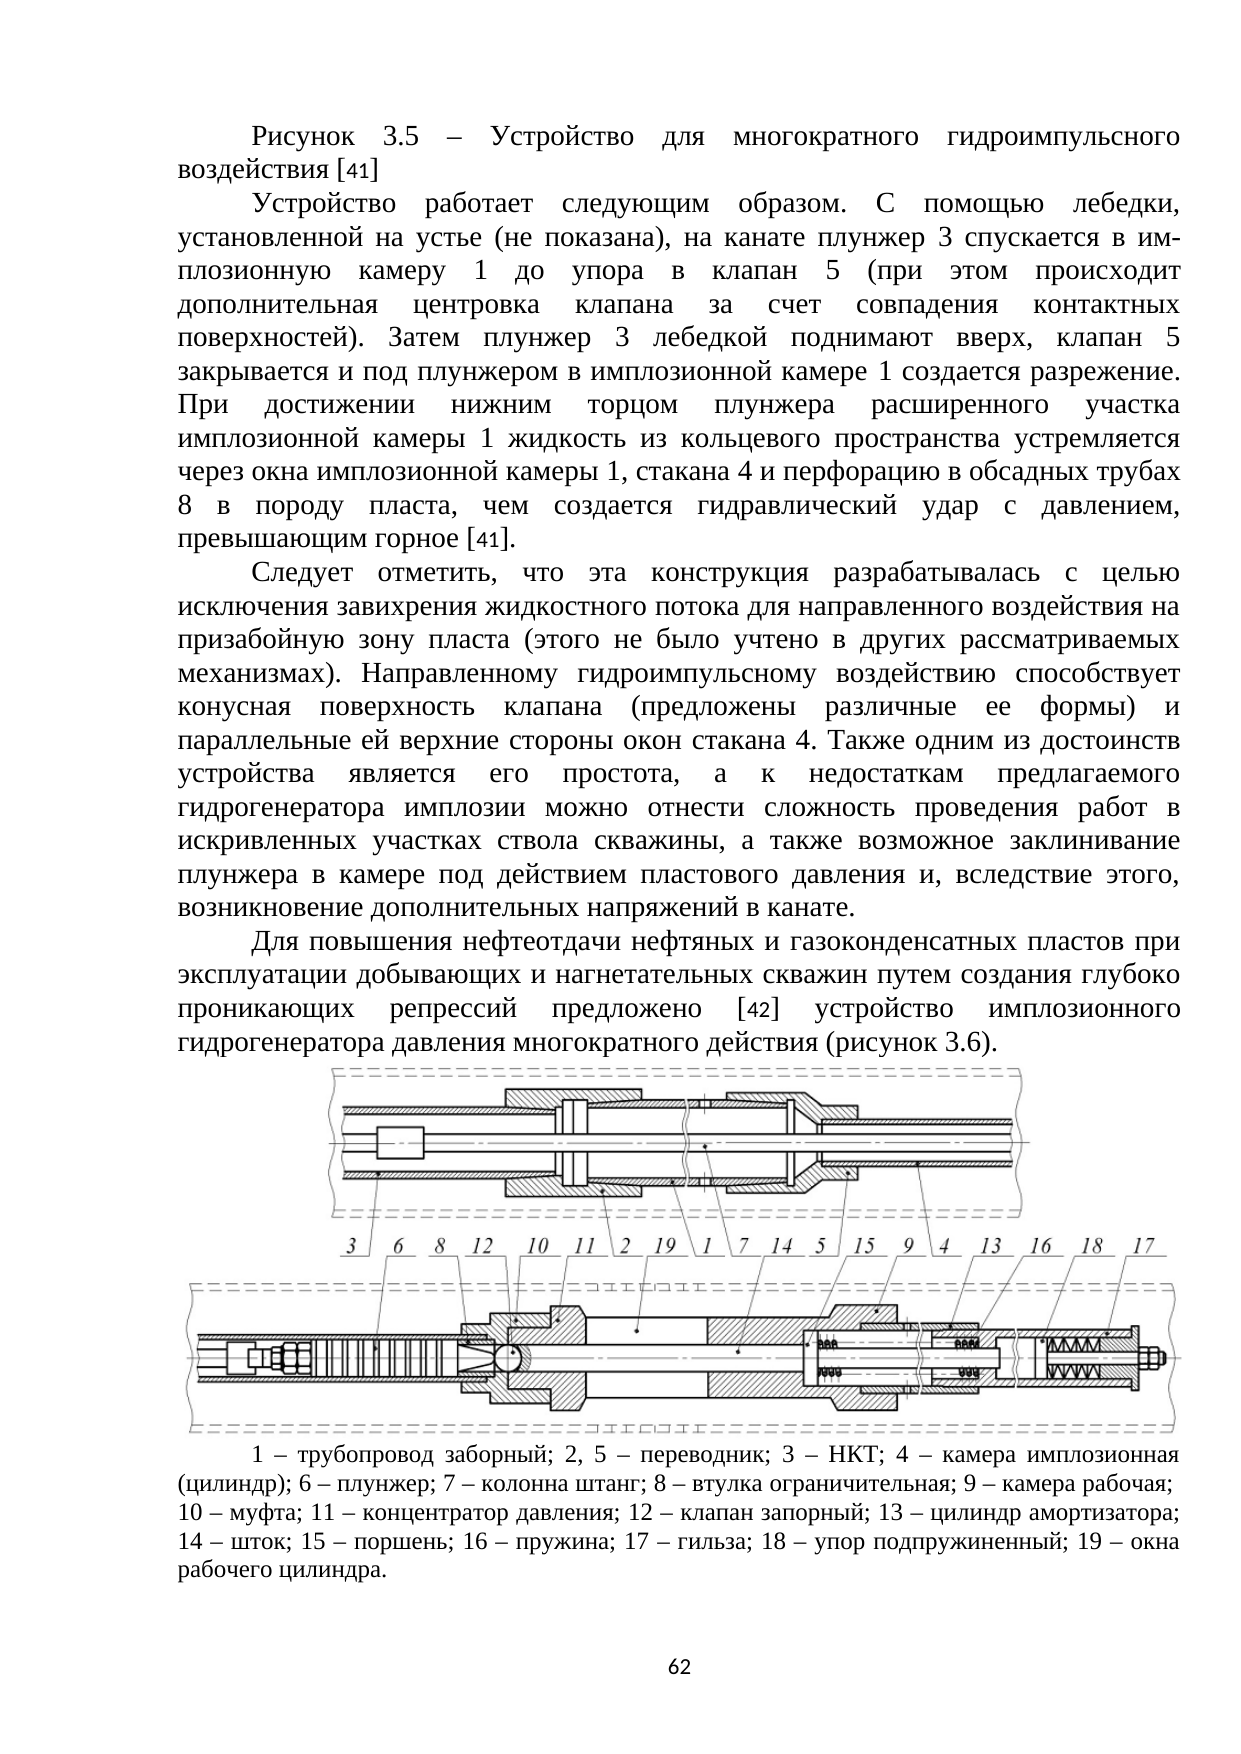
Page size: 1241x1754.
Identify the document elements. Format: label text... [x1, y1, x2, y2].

text Устройство работает следующим образом. С помощью лебедки, установленной на устье (не показана), на канате плунжер 3 спускается в им-плозионную камеру 1 до упора в клапан 5 (при этом происходит дополнительная центровка клапана за счет совпадения контактных поверхностей). Затем плунжер 3 лебедкой поднимают вверх, клапан 5 закрывается и под плунжером в имплозионной камере 1 создается разрежение. При достижении нижним торцом плунжера расширенного участка имплозионной камеры 1 жидкость из кольцевого пространства устремляется через окна имплозионной камеры 1, стакана 4 и перфорацию в обсадных трубах 8 в породу пласта, чем создается гидравлический удар с давлением, превышающим горное [41]. [177, 185, 1181, 554]
text Рисунок 3.5 – Устройство для многократного гидроимпульсного воздействия [41] [177, 118, 1181, 185]
picture [177, 1057, 1187, 1440]
text 1 – трубопровод заборный; 2, 5 – переводник; 3 – НКТ; 4 – камера имплозионная (цилиндр); 6 – плунжер; 7 – колонна штанг; 8 – втулка ограничительная; 9 – камера рабочая; 10 – муфта; 11 – концентратор давления; 12 – клапан запорный; 13 – цилиндр амортизатора; 14 – шток; 15 – поршень; 16 – пружина; 17 – гильза; 18 – упор подпружиненный; 19 – окна рабочего цилиндра. [177, 1440, 1181, 1583]
text Следует отметить, что эта конструкция разрабатывалась с целью исключения завихрения жидкостного потока для направленного воздействия на призабойную зону пласта (этого не было учтено в других рассматриваемых механизмах). Направленному гидроимпульсному воздействию способствует конусная поверхность клапана (предложены различные ее формы) и параллельные ей верхние стороны окон стакана 4. Также одним из достоинств устройства является его простота, а к недостаткам предлагаемого гидрогенератора имплозии можно отнести сложность проведения работ в искривленных участках ствола скважины, а также возможное заклинивание плунжера в камере под действием пластового давления и, вследствие этого, возникновение дополнительных напряжений в канате. [177, 554, 1181, 923]
text Для повышения нефтеотдачи нефтяных и газоконденсатных пластов при эксплуатации добывающих и нагнетательных скважин путем создания глубоко проникающих репрессий предложено [42] устройство имплозионного гидрогенератора давления многократного действия (рисунок 3.6). [177, 923, 1181, 1057]
